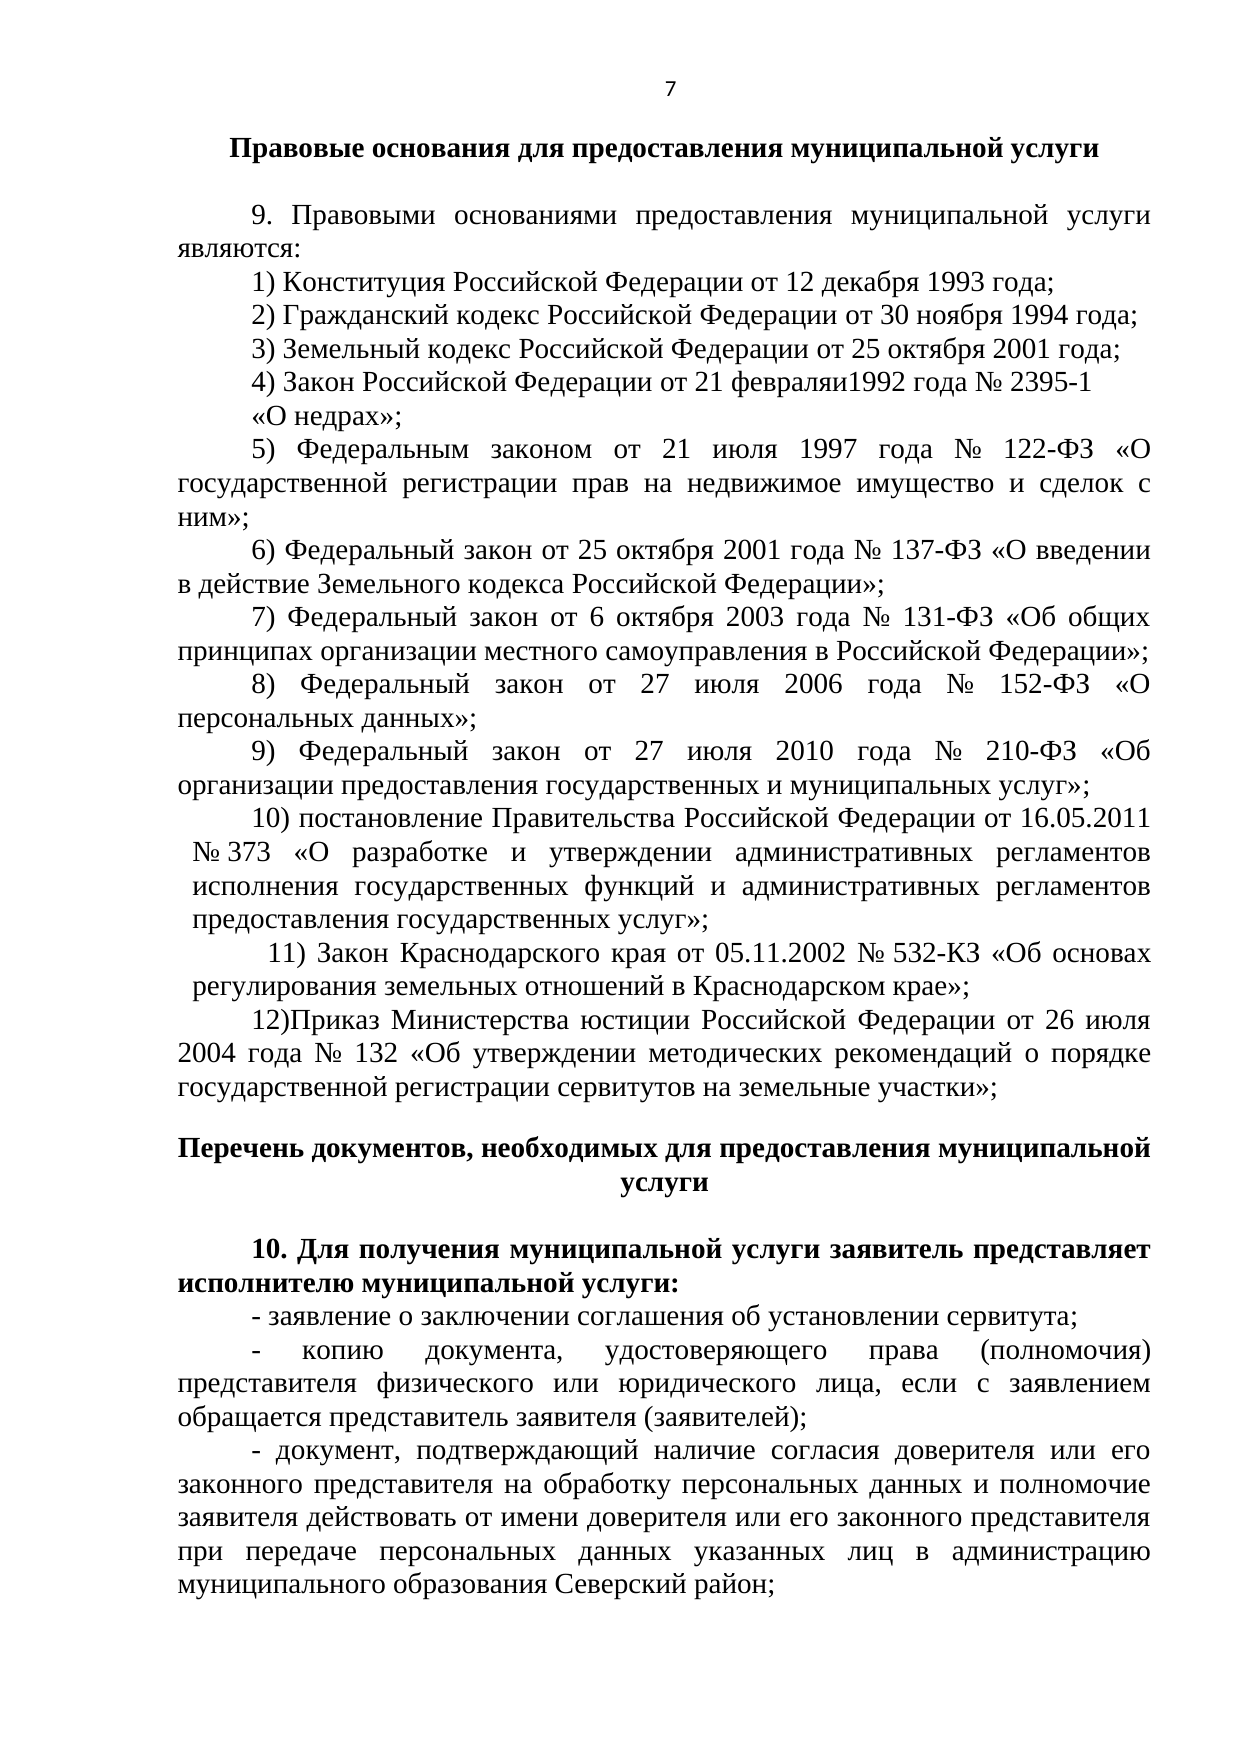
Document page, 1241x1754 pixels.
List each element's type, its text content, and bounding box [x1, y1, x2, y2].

text 1) Конституция Российской Федерации от 12 декабря 1993 года; [177, 264, 1152, 297]
text 6) Федеральный закон от 25 октября 2001 года № 137-ФЗ «О введении в действие Земельного кодекса Российской Федерации»; [177, 532, 1152, 599]
text - копию документа, удостоверяющего права (полномочия) представителя физического или юридического лица, если с заявлением обращается представитель заявителя (заявителей); [177, 1332, 1152, 1432]
text - заявление о заключении соглашения об установлении сервитута; [177, 1298, 1152, 1332]
text 7) Федеральный закон от 6 октября 2003 года № 131-ФЗ «Об общих принципах организации местного самоуправления в Российской Федерации»; [177, 599, 1152, 666]
text 10) постановление Правительства Российской Федерации от 16.05.2011 № 373 «О разработке и утверждении административных регламентов исполнения государственных функций и административных регламентов предоставления государственных услуг»; [192, 801, 1152, 935]
text 5) Федеральным законом от 21 июля 1997 года № 122-ФЗ «О государственной регистрации прав на недвижимое имущество и сделок с ним»; [177, 432, 1152, 532]
text 9) Федеральный закон от 27 июля 2010 года № 210-ФЗ «Об организации предоставления государственных и муниципальных услуг»; [177, 733, 1152, 801]
text 10. Для получения муниципальной услуги заявитель представляет исполнителю муниципальной услуги: [177, 1231, 1152, 1298]
text Правовые основания для предоставления муниципальной услуги [177, 130, 1152, 163]
text - документ, подтверждающий наличие согласия доверителя или его законного представителя на обработку персональных данных и полномочие заявителя действовать от имени доверителя или его законного представителя при передаче персональных данных указанных лиц в администрацию муниципального образования Северский район; [177, 1432, 1152, 1600]
text 3) Земельный кодекс Российской Федерации от 25 октября 2001 года; [177, 331, 1152, 364]
text 2) Гражданский кодекс Российской Федерации от 30 ноября 1994 года; [177, 297, 1152, 331]
text 8) Федеральный закон от 27 июля 2006 года № 152-ФЗ «О персональных данных»; [177, 666, 1152, 733]
text 11) Закон Краснодарского края от 05.11.2002 № 532-КЗ «Об основах регулирования земельных отношений в Краснодарском крае»; [192, 935, 1152, 1002]
text «О недрах»; [177, 398, 1152, 432]
text 9. Правовыми основаниями предоставления муниципальной услуги являются: [177, 197, 1152, 264]
text 4) Закон Российской Федерации от 21 февраляи1992 года № 2395-1 [177, 364, 1152, 398]
text Перечень документов, необходимых для предоставления муниципальной услуги [177, 1131, 1152, 1198]
text 12)Приказ Министерства юстиции Российской Федерации от 26 июля 2004 года № 132 «Об утверждении методических рекомендаций о порядке государственной регистрации сервитутов на земельные участки»; [177, 1002, 1152, 1102]
